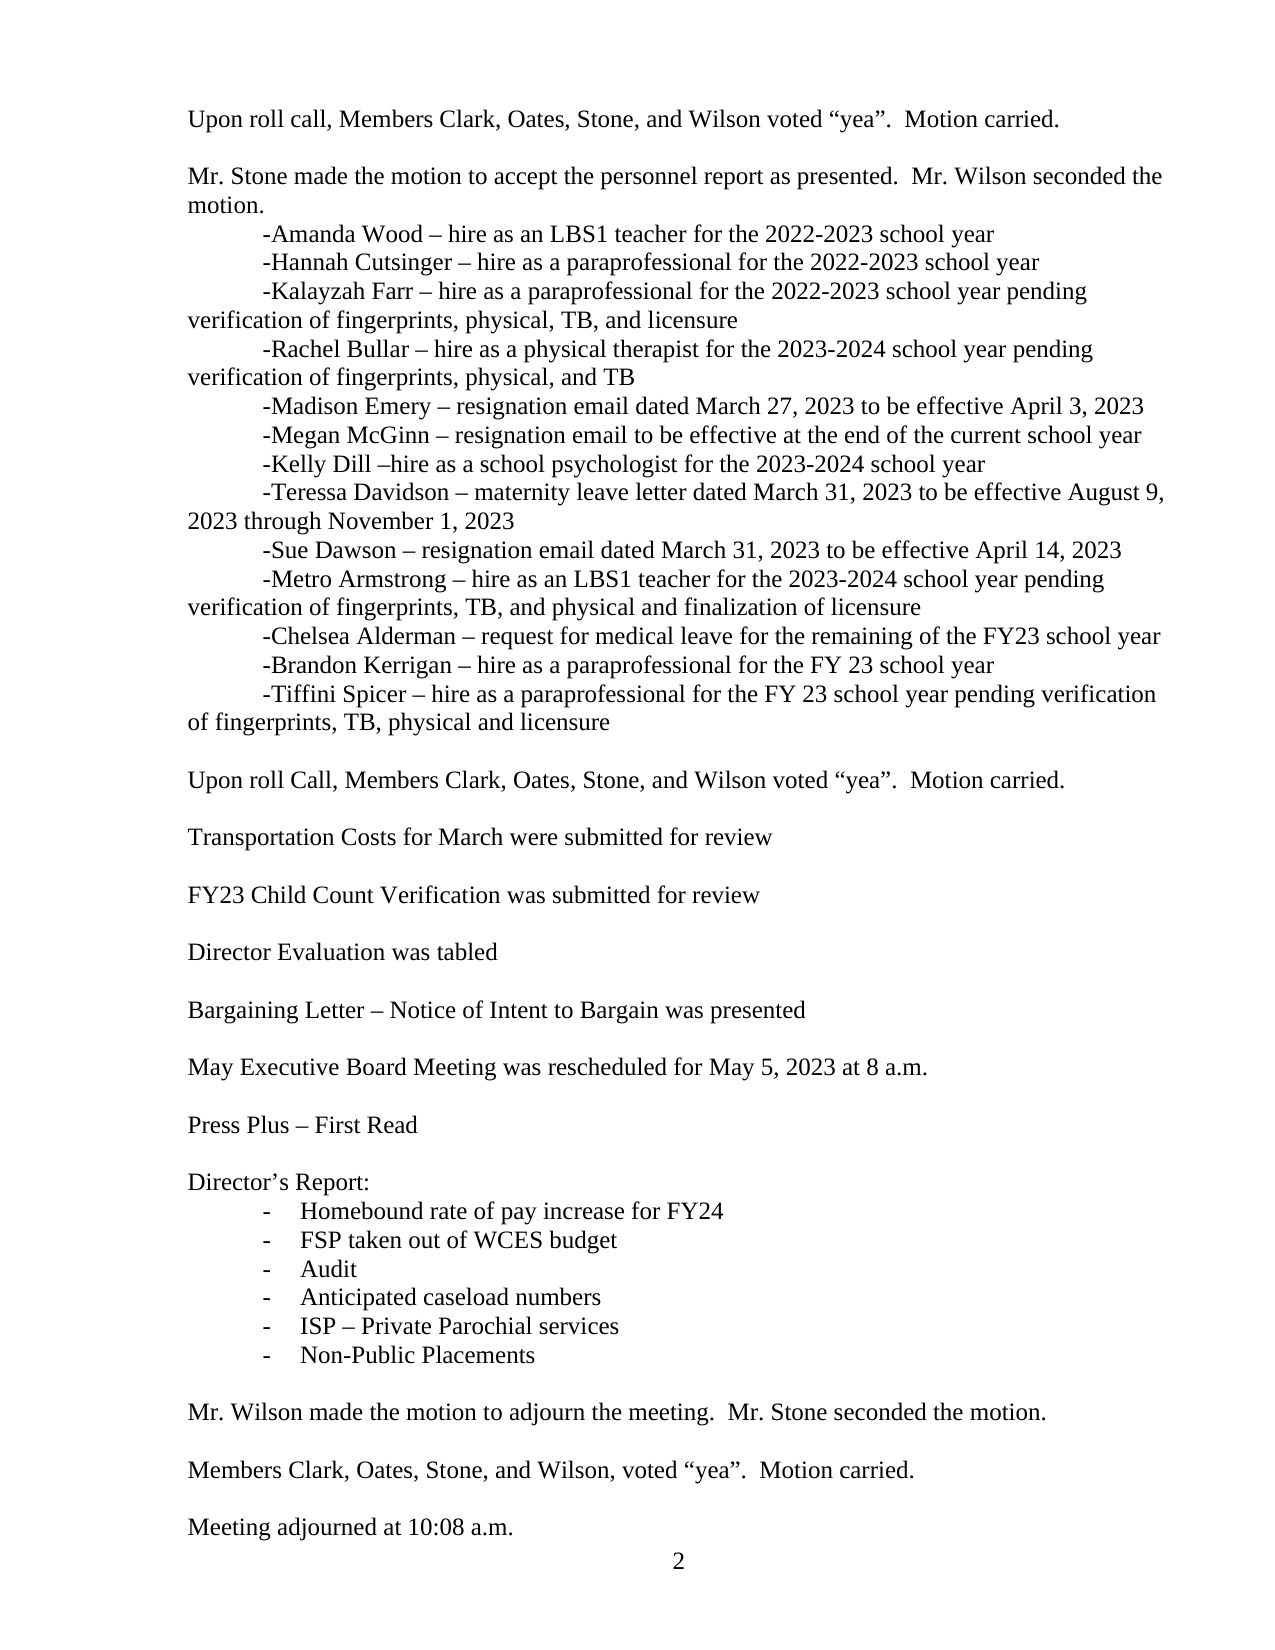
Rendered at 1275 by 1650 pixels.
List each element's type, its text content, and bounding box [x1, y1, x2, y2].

text -Sue Dawson – resignation email dated March 31, 2023 to be effective April 14, 2023 [187, 535, 1170, 564]
list ISP – Private Parochial services [262, 1311, 1170, 1340]
text Director Evaluation was tabled [187, 937, 1170, 966]
text -Hannah Cutsinger – hire as a paraprofessional for the 2022-2023 school year [187, 247, 1170, 276]
text -Teressa Davidson – maternity leave letter dated March 31, 2023 to be effective August 9, 2023 through November 1, 2023 [187, 477, 1170, 535]
list Homebound rate of pay increase for FY24 [262, 1196, 1170, 1225]
list Non-Public Placements [262, 1340, 1170, 1369]
text -Kelly Dill –hire as a school psychologist for the 2023-2024 school year [187, 449, 1170, 477]
text Upon roll Call, Members Clark, Oates, Stone, and Wilson voted “yea”. Motion carried. [187, 765, 1170, 794]
text -Amanda Wood – hire as an LBS1 teacher for the 2022-2023 school year [187, 219, 1170, 247]
text -Brandon Kerrigan – hire as a paraprofessional for the FY 23 school year [187, 650, 1170, 679]
list Anticipated caseload numbers [262, 1282, 1170, 1311]
text -Chelsea Alderman – request for medical leave for the remaining of the FY23 school year [187, 621, 1170, 650]
text Mr. Wilson made the motion to adjourn the meeting. Mr. Stone seconded the motion. [187, 1397, 1170, 1426]
text -Megan McGinn – resignation email to be effective at the end of the current school year [187, 420, 1170, 449]
text Transportation Costs for March were submitted for review [187, 822, 1170, 851]
text Bargaining Letter – Notice of Intent to Bargain was presented [187, 995, 1170, 1024]
text -Kalayzah Farr – hire as a paraprofessional for the 2022-2023 school year pending verification of fingerprints, physical, TB, and licensure [187, 276, 1170, 334]
text -Metro Armstrong – hire as an LBS1 teacher for the 2023-2024 school year pending verification of fingerprints, TB, and physical and finalization of licensure [187, 564, 1170, 621]
text Meeting adjourned at 10:08 a.m. [187, 1512, 1170, 1541]
text -Rachel Bullar – hire as a physical therapist for the 2023-2024 school year pending verification of fingerprints, physical, and TB [187, 334, 1170, 391]
text Mr. Stone made the motion to accept the personnel report as presented. Mr. Wilson seconded the motion. [187, 161, 1170, 219]
text Director’s Report: [187, 1167, 1170, 1196]
list FSP taken out of WCES budget [262, 1225, 1170, 1254]
list Audit [262, 1254, 1170, 1282]
text FY23 Child Count Verification was submitted for review [187, 880, 1170, 909]
text Members Clark, Oates, Stone, and Wilson, voted “yea”. Motion carried. [187, 1455, 1170, 1484]
text Upon roll call, Members Clark, Oates, Stone, and Wilson voted “yea”. Motion carried. [187, 104, 1170, 132]
text -Madison Emery – resignation email dated March 27, 2023 to be effective April 3, 2023 [187, 391, 1170, 420]
text Press Plus – First Read [187, 1110, 1170, 1139]
text May Executive Board Meeting was rescheduled for May 5, 2023 at 8 a.m. [187, 1052, 1170, 1081]
text -Tiffini Spicer – hire as a paraprofessional for the FY 23 school year pending verification of fingerprints, TB, physical and licensure [187, 679, 1170, 736]
